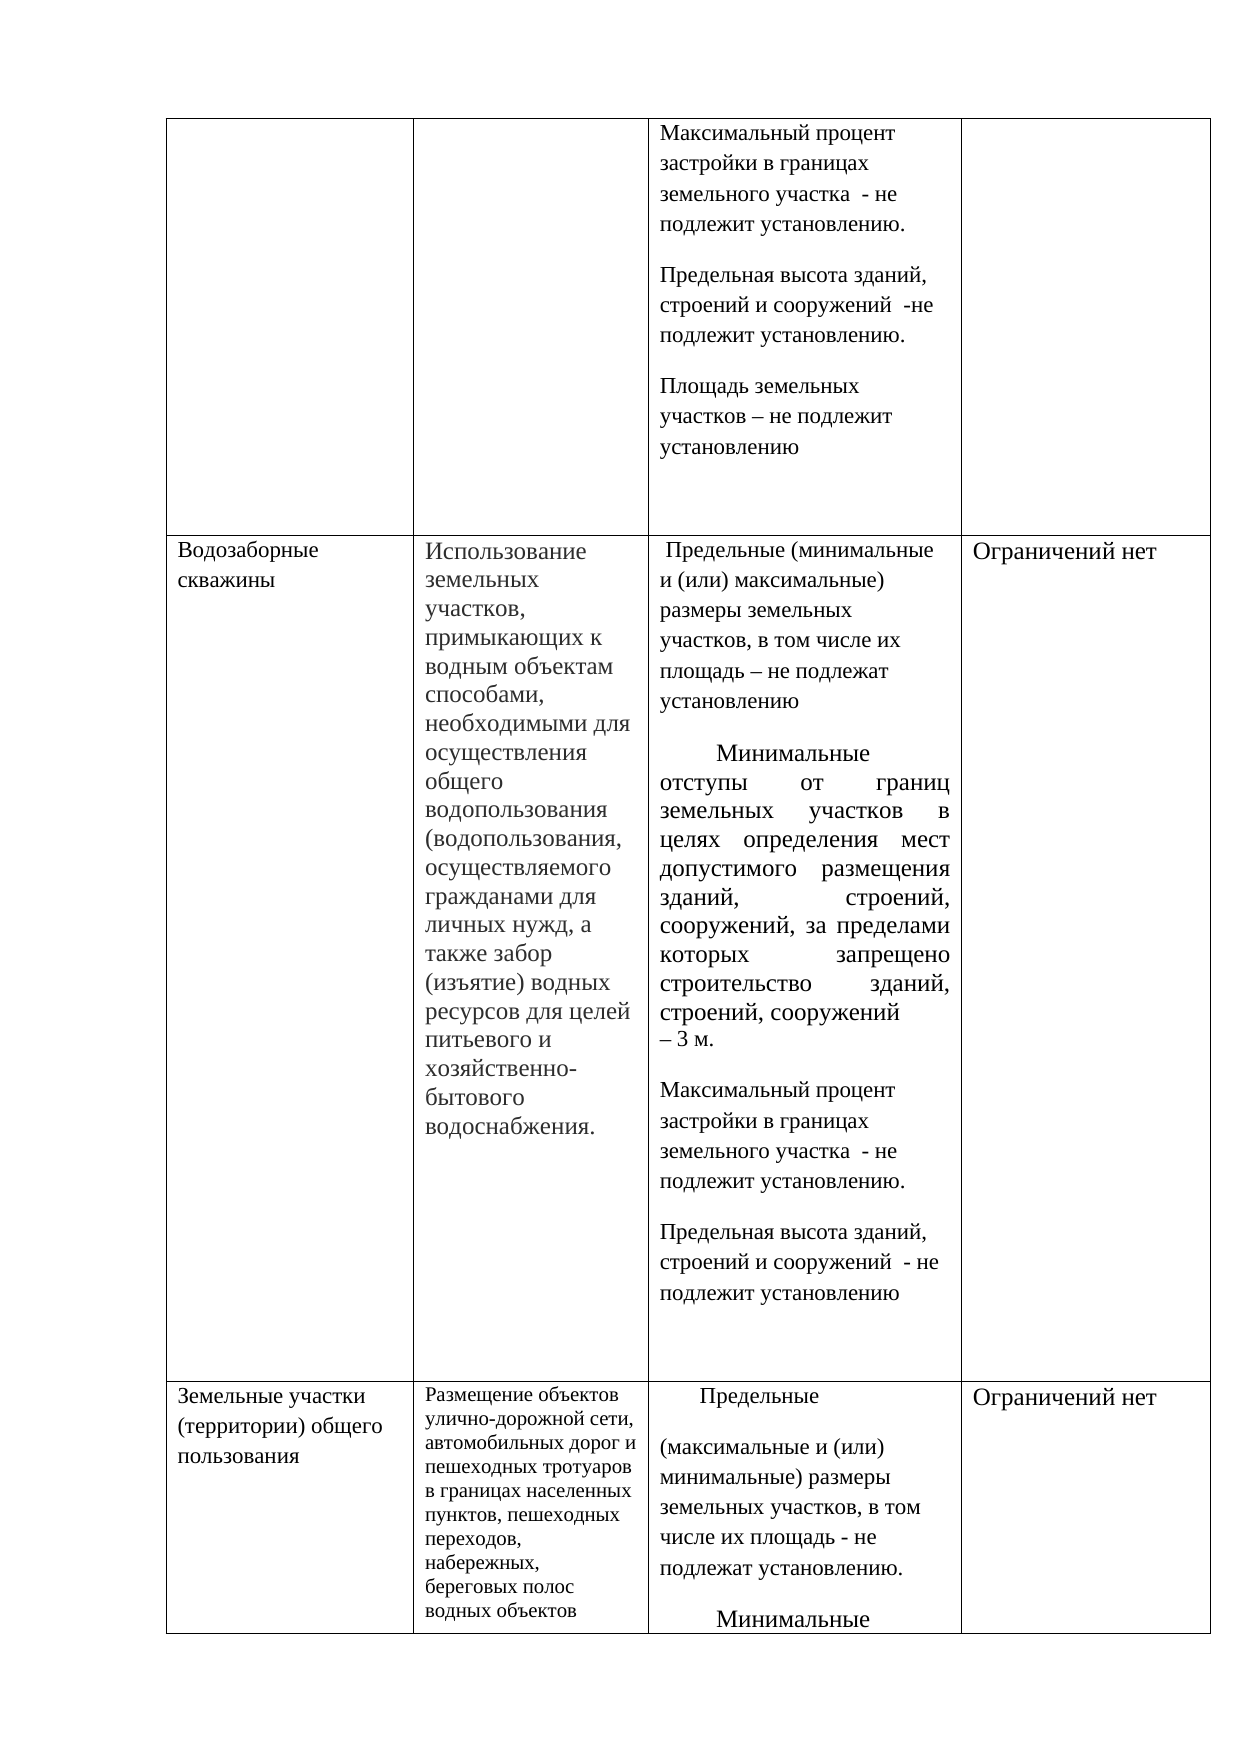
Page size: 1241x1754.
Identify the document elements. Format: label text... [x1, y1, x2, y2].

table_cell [649, 1382, 961, 1633]
table_cell Ограничений нет [962, 1382, 1210, 1633]
table_cell Использование земельных участков, примыкающих к водным объектам способами, необходимыми для осуществления общего водопользования (водопользования, осуществляемого гражданами для личных нужд, а также забор (изъятие) водных ресурсов для целей питьевого и хозяйственно-бытового водоснабжения. [414, 536, 648, 1381]
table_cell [167, 1382, 413, 1633]
table_cell Предельные (минимальные и (или) максимальные) размеры земельных участков, в том числе их площадь – не подлежат установлению Минимальные отступы от границ земельных участков в целях определения мест допустимого размещения зданий, строений, сооружений, за пределами которых запрещено строительство зданий, строений, сооружений – 3 м. Максимальный процент застройки в границах земельного участка - не подлежит установлению. Предельная высота зданий, строений и сооружений - не подлежит установлению [649, 536, 961, 1381]
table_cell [167, 119, 413, 535]
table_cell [649, 119, 961, 535]
table_cell [962, 119, 1210, 535]
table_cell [414, 1382, 648, 1633]
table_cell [414, 119, 648, 535]
table_cell Водозаборные скважины [167, 536, 413, 1381]
table_cell Ограничений нет [962, 536, 1210, 1381]
